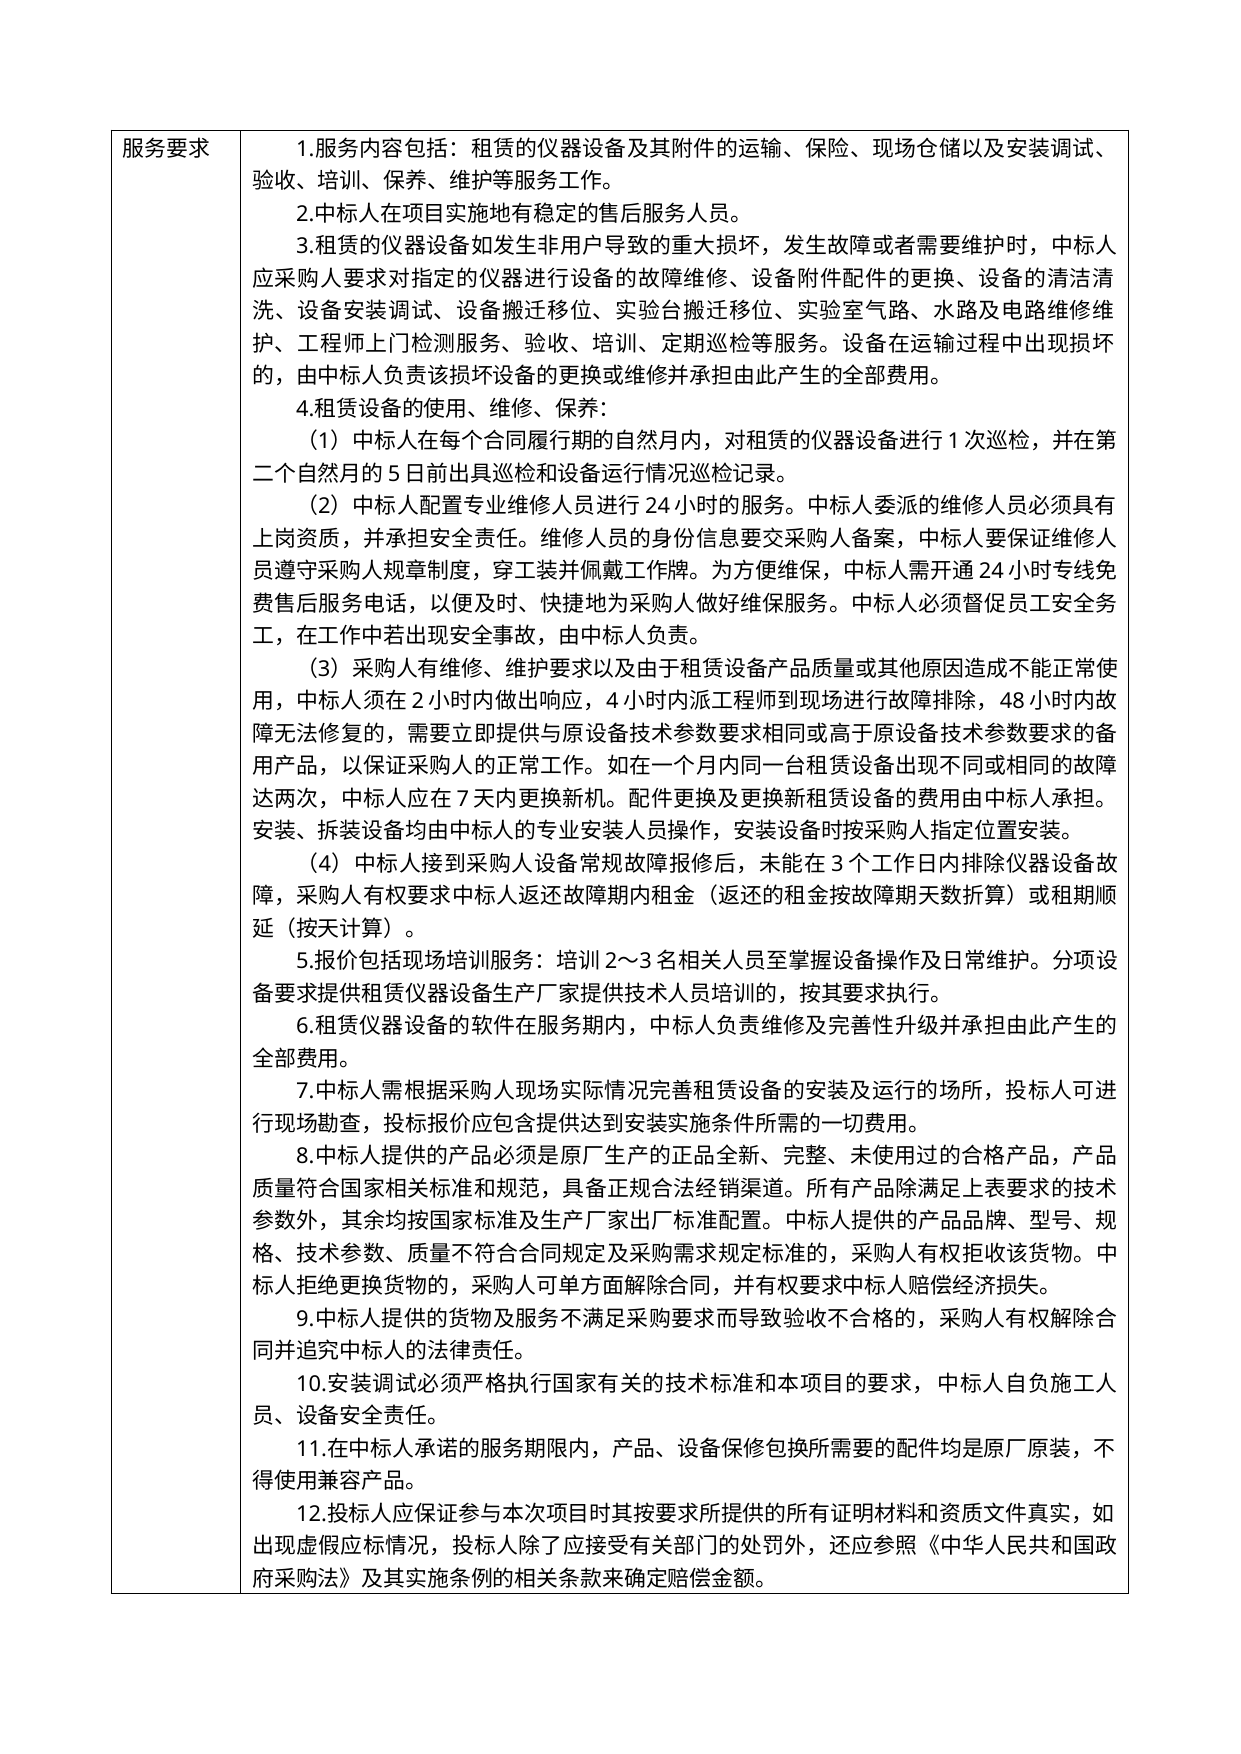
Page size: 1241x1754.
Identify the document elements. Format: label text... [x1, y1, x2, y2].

table_cell 服务要求 [112, 131, 240, 1593]
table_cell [241, 131, 1128, 1593]
